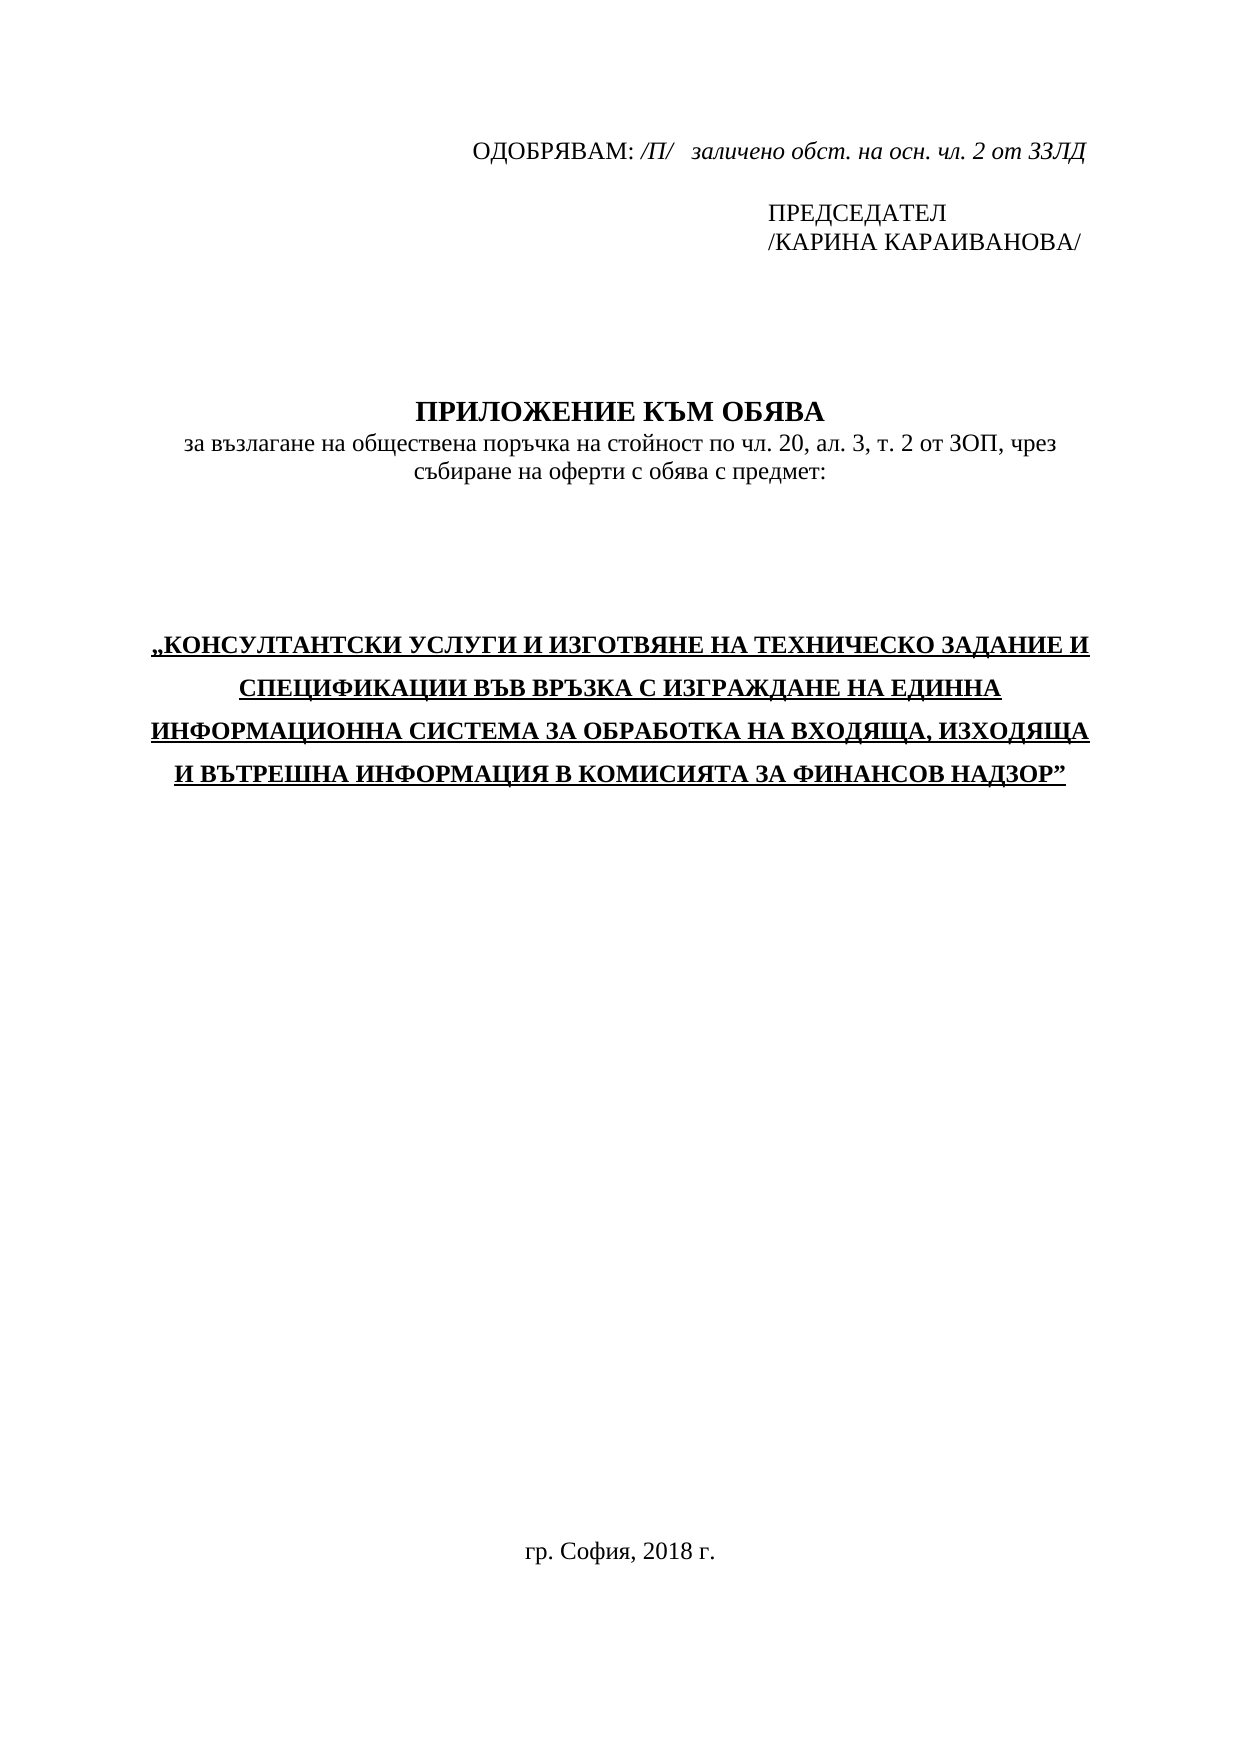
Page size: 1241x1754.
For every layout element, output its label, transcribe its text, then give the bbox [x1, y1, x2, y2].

text ОДОБРЯВАМ: /П/ заличено обст. на осн. чл. 2 от ЗЗЛД [472, 136, 1093, 165]
text /КАРИНА КАРАИВАНОВА/ [768, 227, 1093, 256]
text ПРЕДСЕДАТЕЛ [768, 198, 1093, 227]
text ПРИЛОЖЕНИЕ КЪМ ОБЯВА [148, 394, 1093, 428]
text за възлагане на обществена поръчка на стойност по чл. 20, ал. 3, т. 2 от ЗОП, чрез събиране на оферти с обява с предмет: [148, 428, 1093, 485]
text „Консултантски услуги и изготвяне на техническо задание и спецификации във връзка с изграждане на единна информационна система за обработка на входяща, изходяща и вътрешна информация в Комисията за финансов надзор” [148, 630, 1093, 788]
text гр. София, 2018 г. [148, 1536, 1093, 1565]
